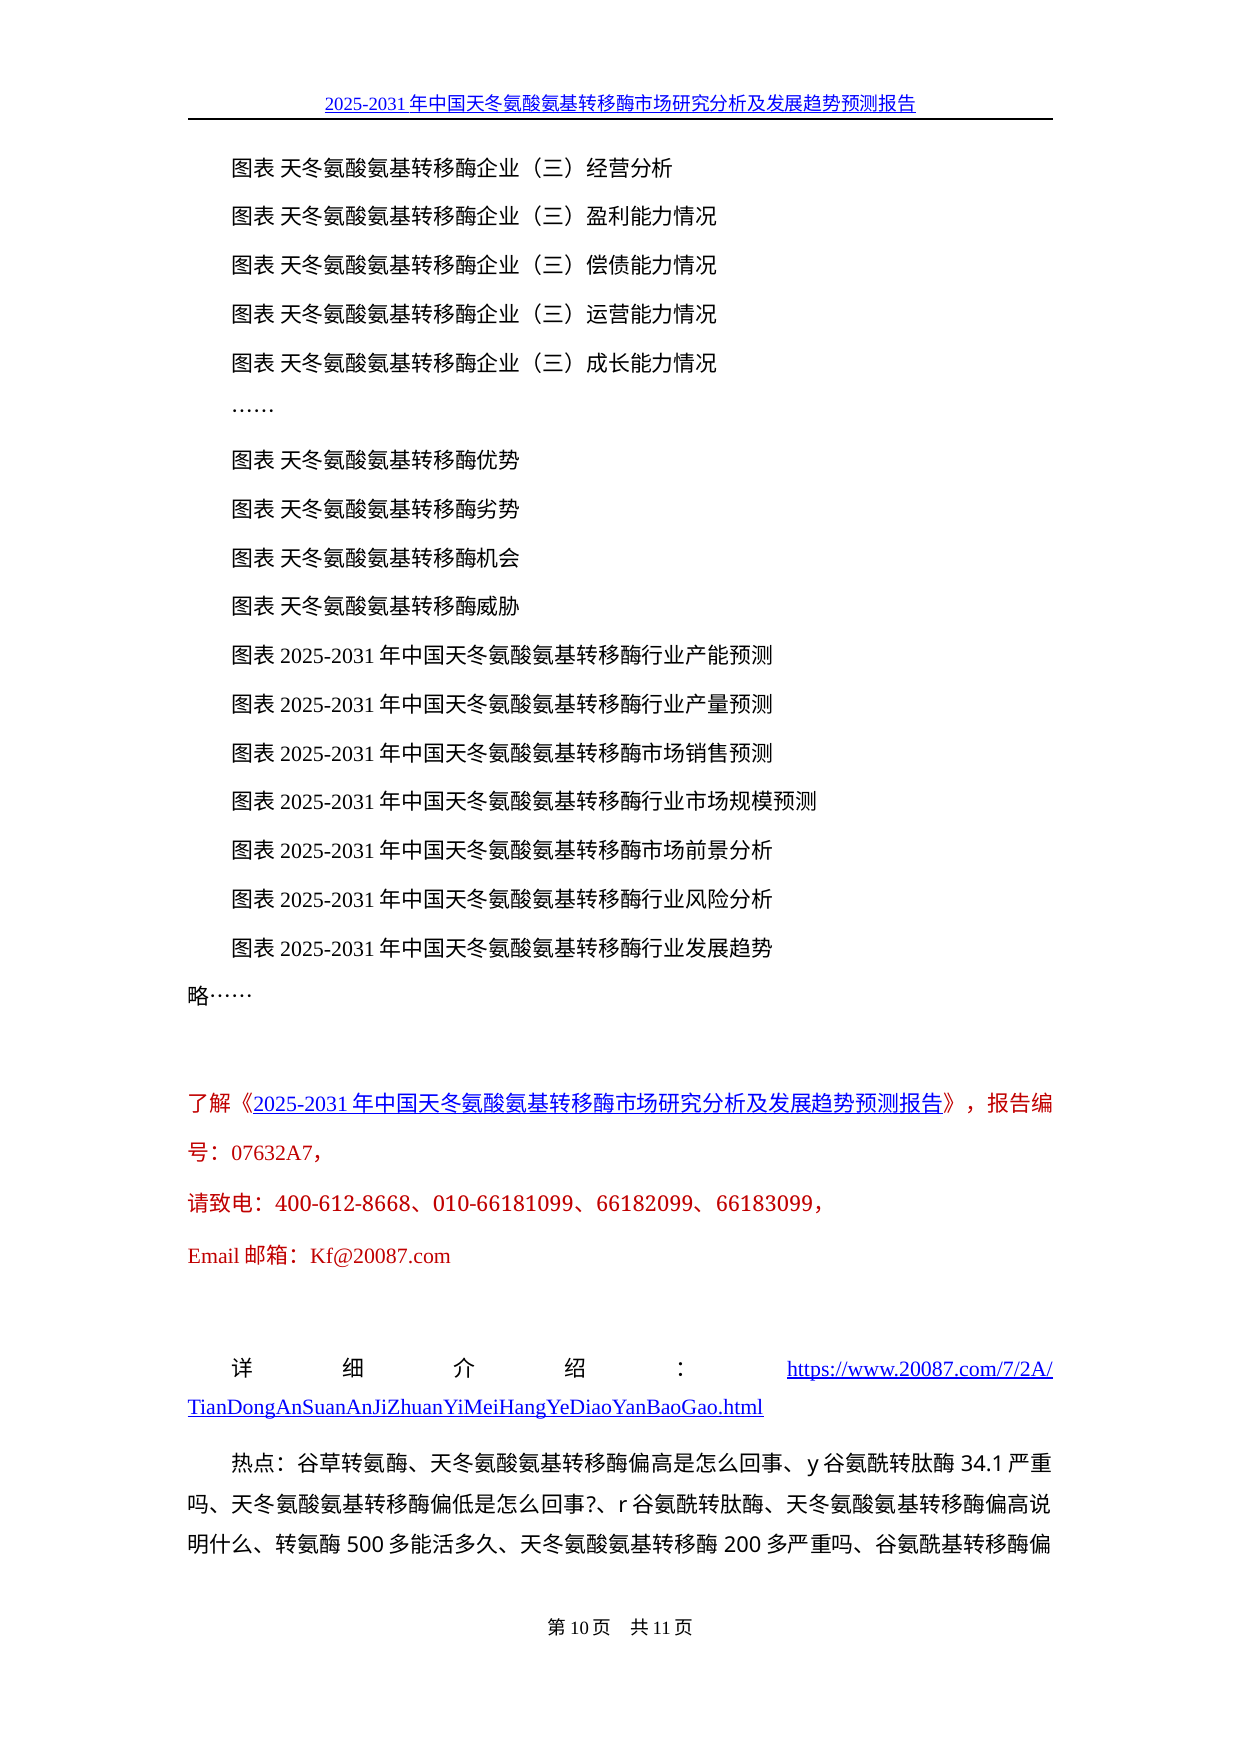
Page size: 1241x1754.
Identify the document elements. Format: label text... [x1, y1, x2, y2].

text 请致电：400-612-8668、010-66181099、66182099、66183099， [187, 1186, 1053, 1218]
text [187, 150, 1053, 1011]
text Email邮箱：Kf@20087.com [187, 1237, 1053, 1270]
text 详细介绍：https://www.20087.com/7/2A/TianDongAnSuanAnJiZhuanYiMeiHangYeDiaoYanBaoGao.html [187, 1350, 1053, 1423]
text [187, 1446, 1053, 1559]
text 了解《2025-2031年中国天冬氨酸氨基转移酶市场研究分析及发展趋势预测报告》，报告编号：07632A7， [187, 1085, 1053, 1167]
